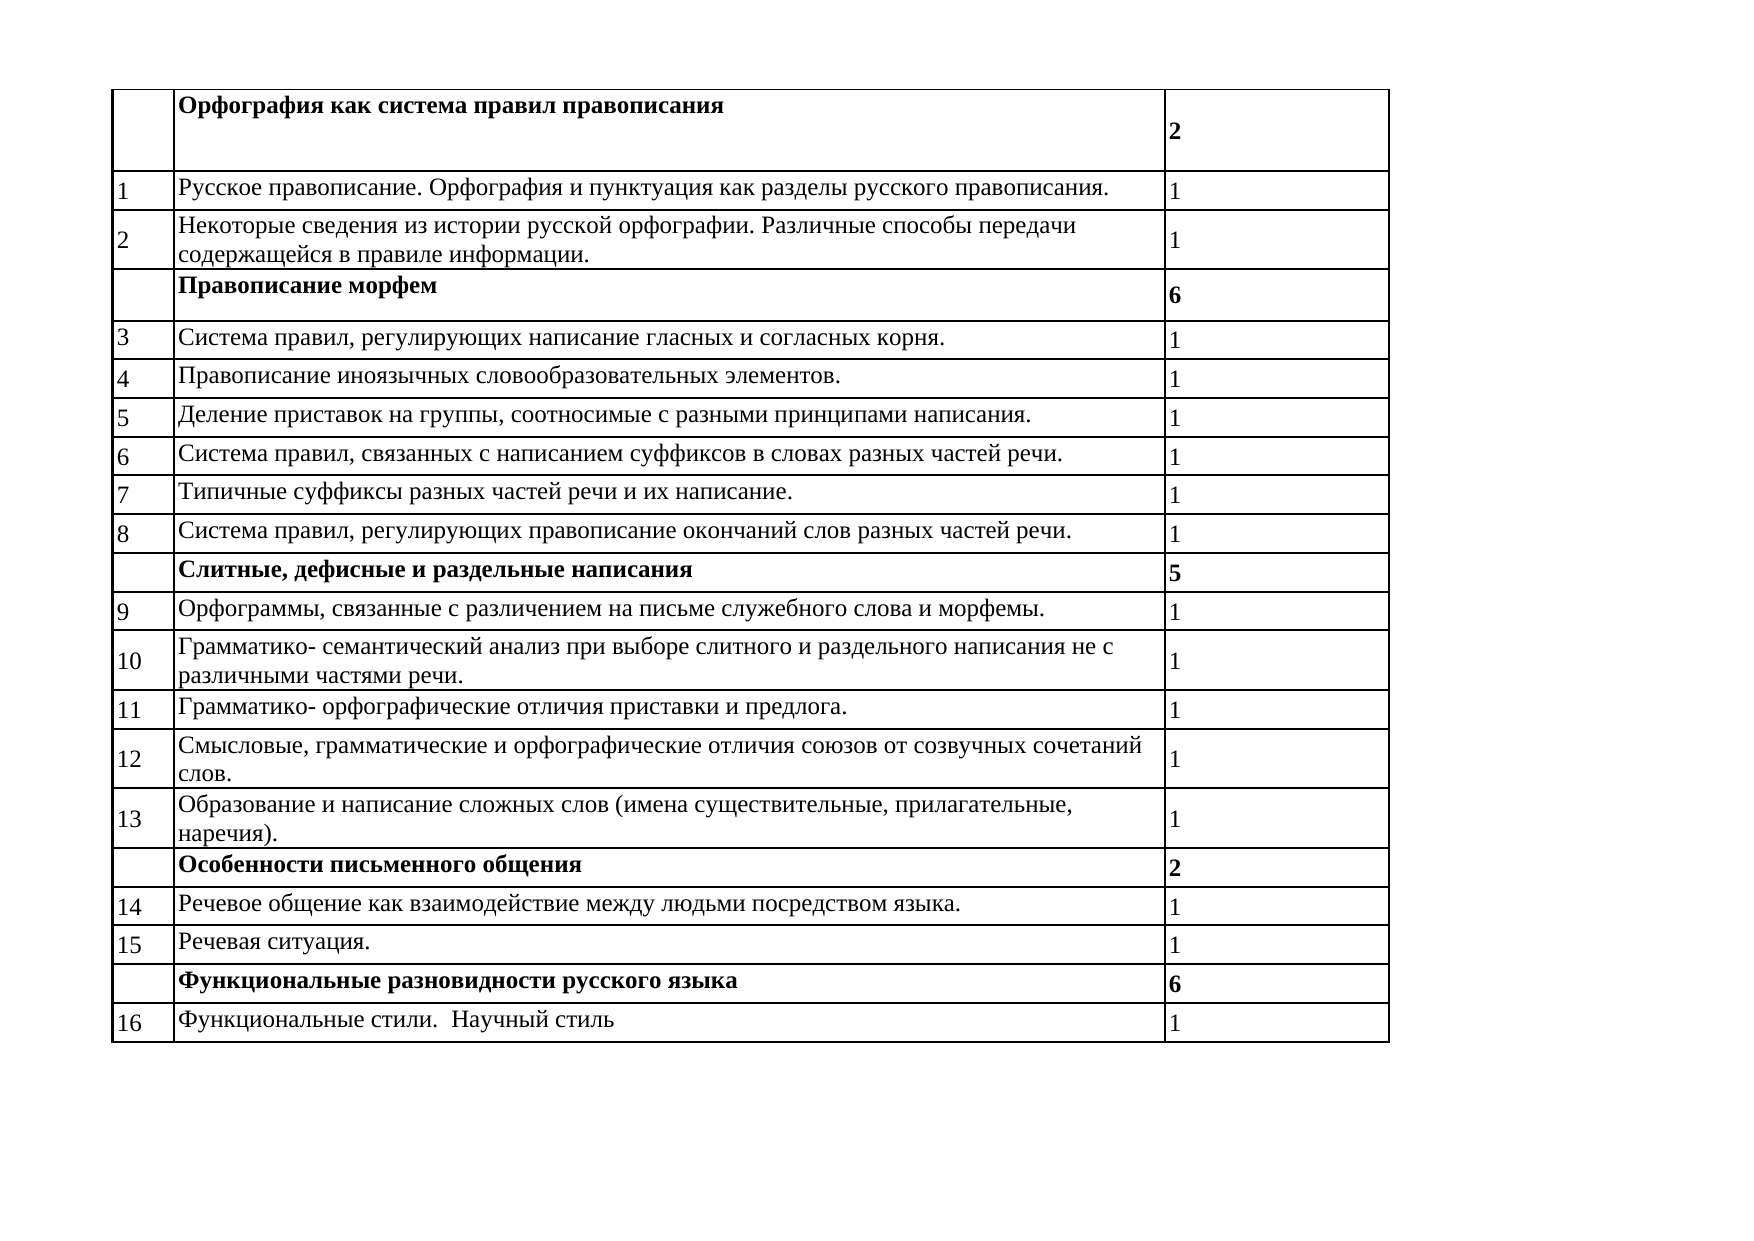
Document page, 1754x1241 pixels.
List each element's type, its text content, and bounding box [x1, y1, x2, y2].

table_cell 1 [1166, 926, 1388, 963]
table_cell 3 [114, 322, 173, 358]
table_cell Русское правописание. Орфография и пунктуация как разделы русского правописания. [175, 172, 1164, 208]
table_cell 1 [1166, 211, 1388, 268]
table_cell 2 [1166, 90, 1388, 170]
table_cell 9 [114, 593, 173, 629]
table_cell Система правил, связанных с написанием суффиксов в словах разных частей речи. [175, 438, 1164, 474]
table_cell 16 [114, 1004, 173, 1041]
table_cell 1 [1166, 322, 1388, 358]
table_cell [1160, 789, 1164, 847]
table_cell Функциональные разновидности русского языка [175, 965, 1164, 1002]
table_cell Правописание иноязычных словообразовательных элементов. [175, 360, 1164, 397]
table_cell 6 [114, 438, 173, 474]
table_cell 4 [114, 360, 173, 397]
table_cell 8 [114, 515, 173, 552]
table_cell Речевое общение как взаимодействие между людьми посредством языка. [175, 888, 1164, 924]
table_cell 1 [114, 172, 173, 208]
table_cell Орфограммы, связанные с различением на письме служебного слова и морфемы. [175, 593, 1164, 629]
table_cell 1 [1166, 730, 1388, 787]
table_cell Деление приставок на группы, соотносимые с разными принципами написания. [175, 399, 1164, 436]
table_cell 7 [114, 476, 173, 513]
table_cell Правописание морфем [175, 270, 1164, 320]
table_cell 11 [114, 691, 173, 728]
table_cell [114, 965, 173, 1002]
table_cell 1 [1166, 691, 1388, 728]
table_cell 1 [1166, 888, 1388, 924]
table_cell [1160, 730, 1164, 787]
table_cell 1 [1166, 360, 1388, 397]
table_cell 12 [114, 730, 173, 787]
table_cell 2 [1166, 849, 1388, 886]
table_cell Грамматико- семантический анализ при выборе слитного и раздельного написания не с различными частями речи. [175, 631, 1164, 689]
table_cell 14 [114, 888, 173, 924]
table_cell 1 [1166, 515, 1388, 552]
table_cell Слитные, дефисные и раздельные написания [175, 554, 1164, 591]
table_cell [114, 90, 173, 170]
table_cell 1 [1166, 1004, 1388, 1041]
table_cell 1 [1166, 438, 1388, 474]
table_cell 1 [1166, 172, 1388, 208]
table_cell Речевая ситуация. [175, 926, 1164, 963]
table_cell 13 [114, 789, 173, 847]
table_cell Некоторые сведения из истории русской орфографии. Различные способы передачи содержащейся в правиле информации. [175, 211, 1164, 268]
table_cell 6 [1166, 965, 1388, 1002]
table_cell 1 [1166, 789, 1388, 847]
table_cell 1 [1166, 631, 1388, 689]
table_cell 1 [1166, 476, 1388, 513]
table_cell Система правил, регулирующих правописание окончаний слов разных частей речи. [175, 515, 1164, 552]
table_cell [114, 849, 173, 886]
table_cell 15 [114, 926, 173, 963]
table_cell Типичные суффиксы разных частей речи и их написание. [175, 476, 1164, 513]
table_cell Особенности письменного общения [175, 849, 1164, 886]
table_cell 6 [1166, 270, 1388, 320]
table_cell 5 [114, 399, 173, 436]
table_cell Система правил, регулирующих написание гласных и согласных корня. [175, 322, 1164, 358]
table_cell Функциональные стили. Научный стиль [175, 1004, 1164, 1041]
table_cell 2 [114, 211, 173, 268]
table_cell Грамматико- орфографические отличия приставки и предлога. [175, 691, 1164, 728]
table_cell [114, 270, 173, 320]
table_cell 10 [114, 631, 173, 689]
table_cell Орфография как система правил правописания [175, 90, 1164, 170]
table_cell 1 [1166, 593, 1388, 629]
table_cell 1 [1166, 399, 1388, 436]
table_cell 5 [1166, 554, 1388, 591]
table_cell [114, 554, 173, 591]
